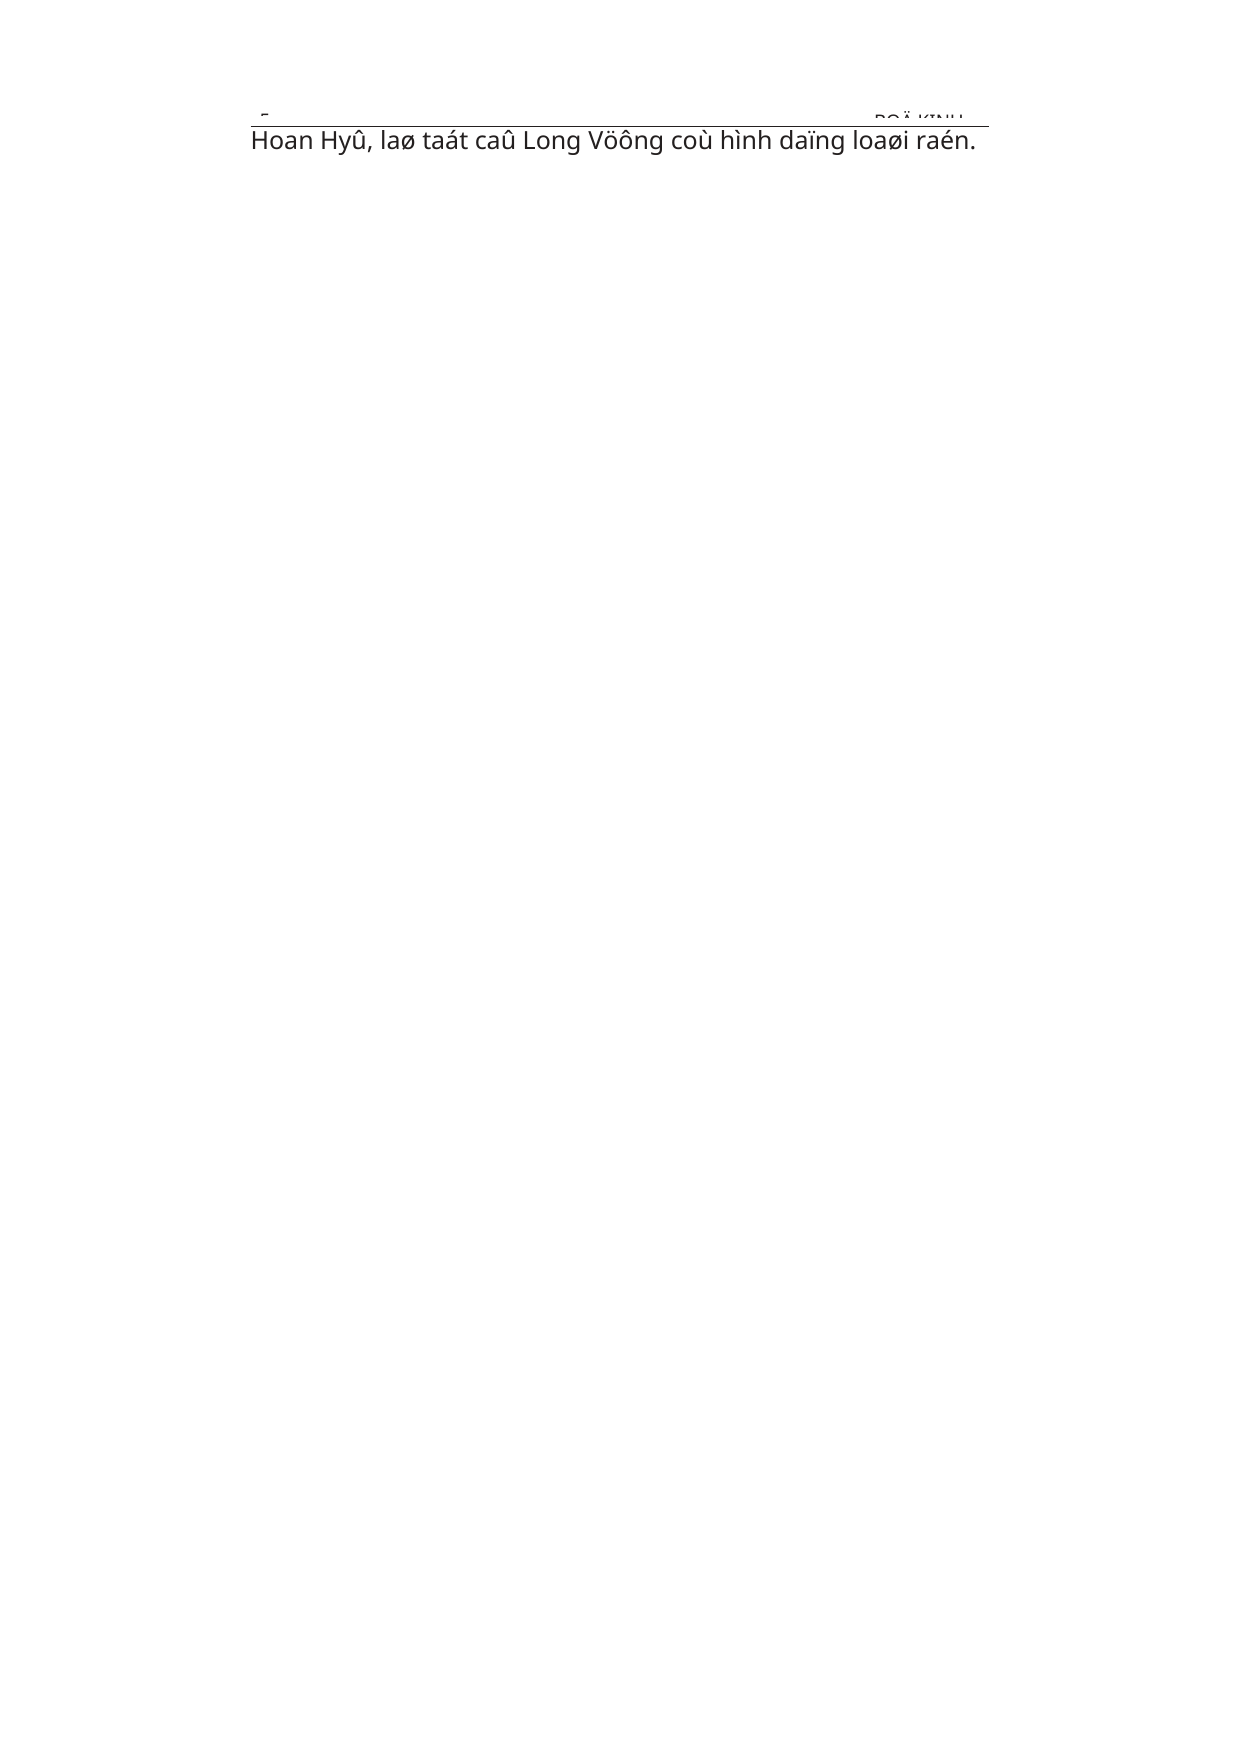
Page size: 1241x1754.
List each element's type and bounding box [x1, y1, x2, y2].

text [250, 125, 990, 156]
